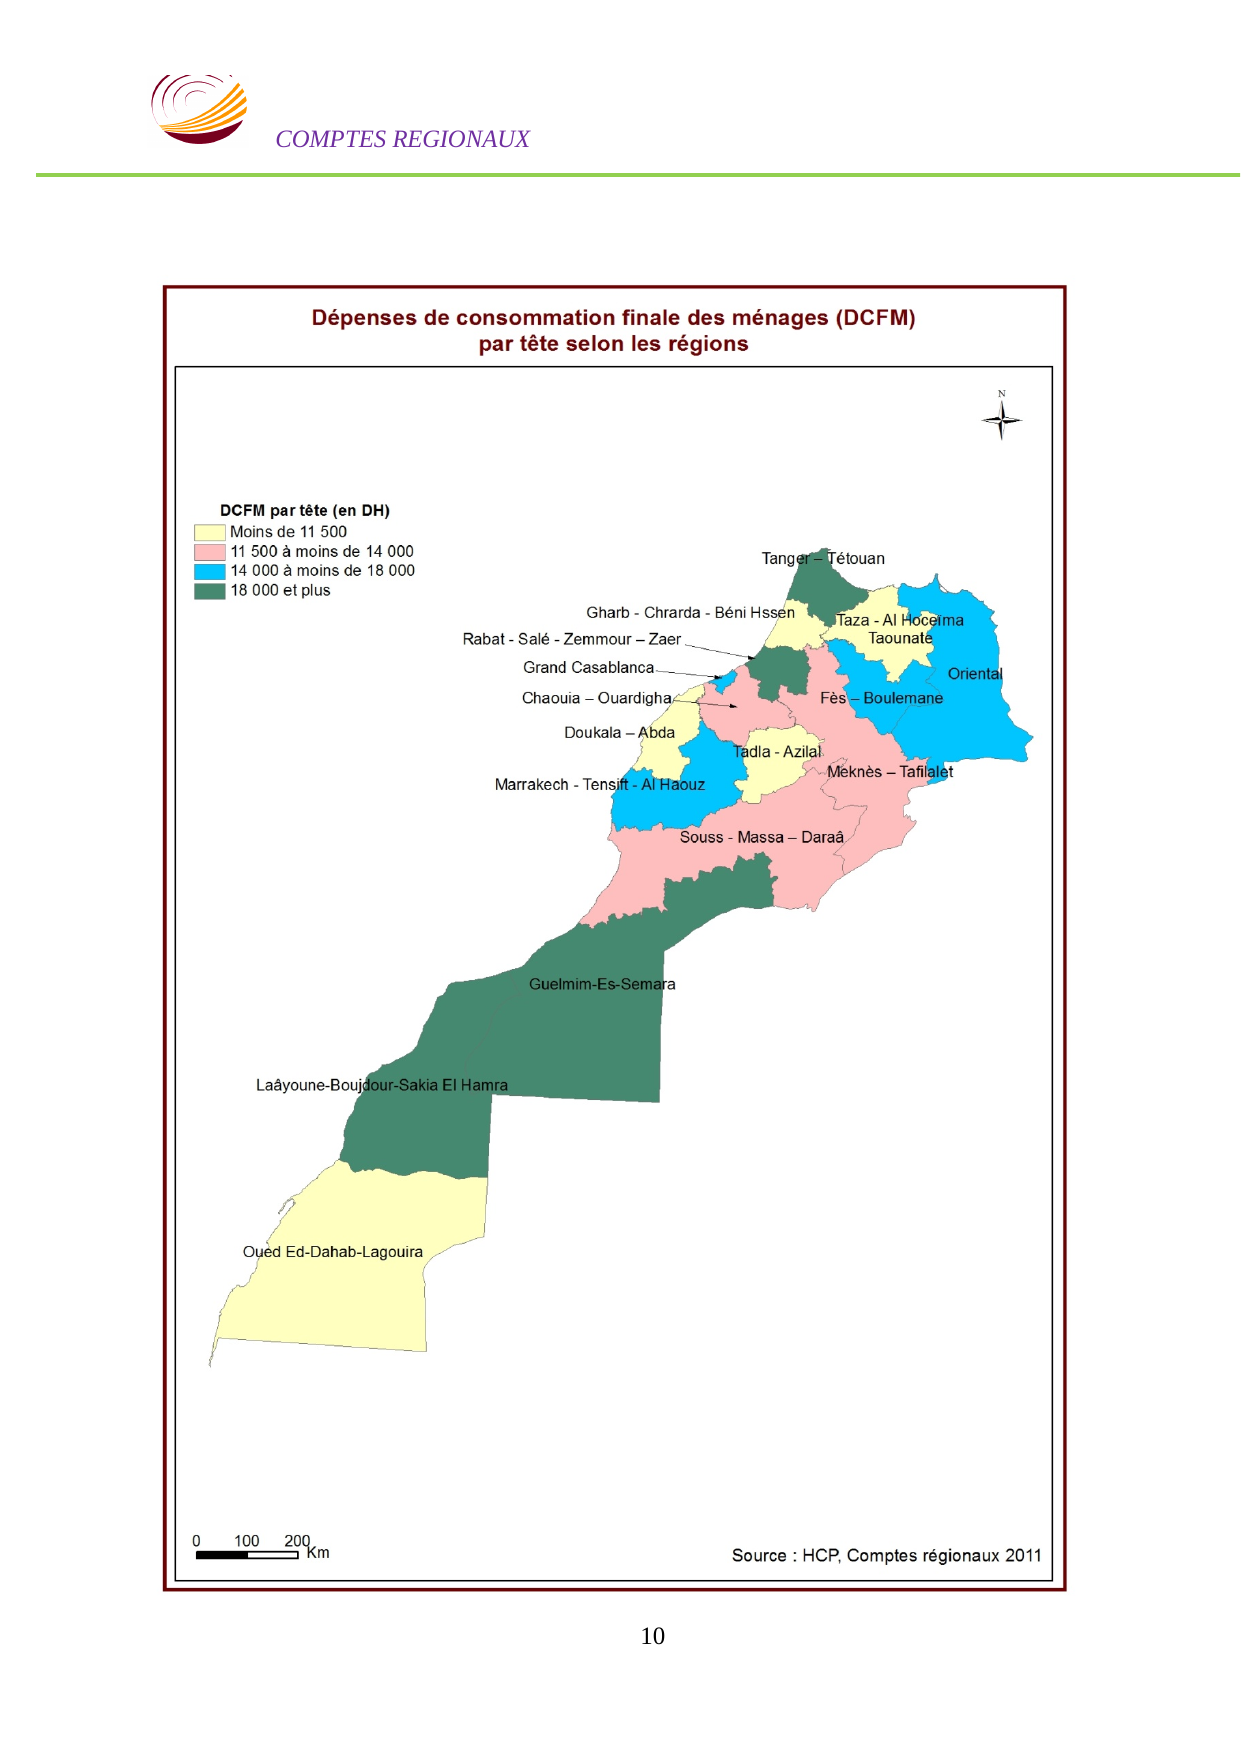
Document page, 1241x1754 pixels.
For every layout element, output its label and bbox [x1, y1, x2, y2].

picture [147, 75, 250, 148]
picture [135, 264, 1091, 1613]
